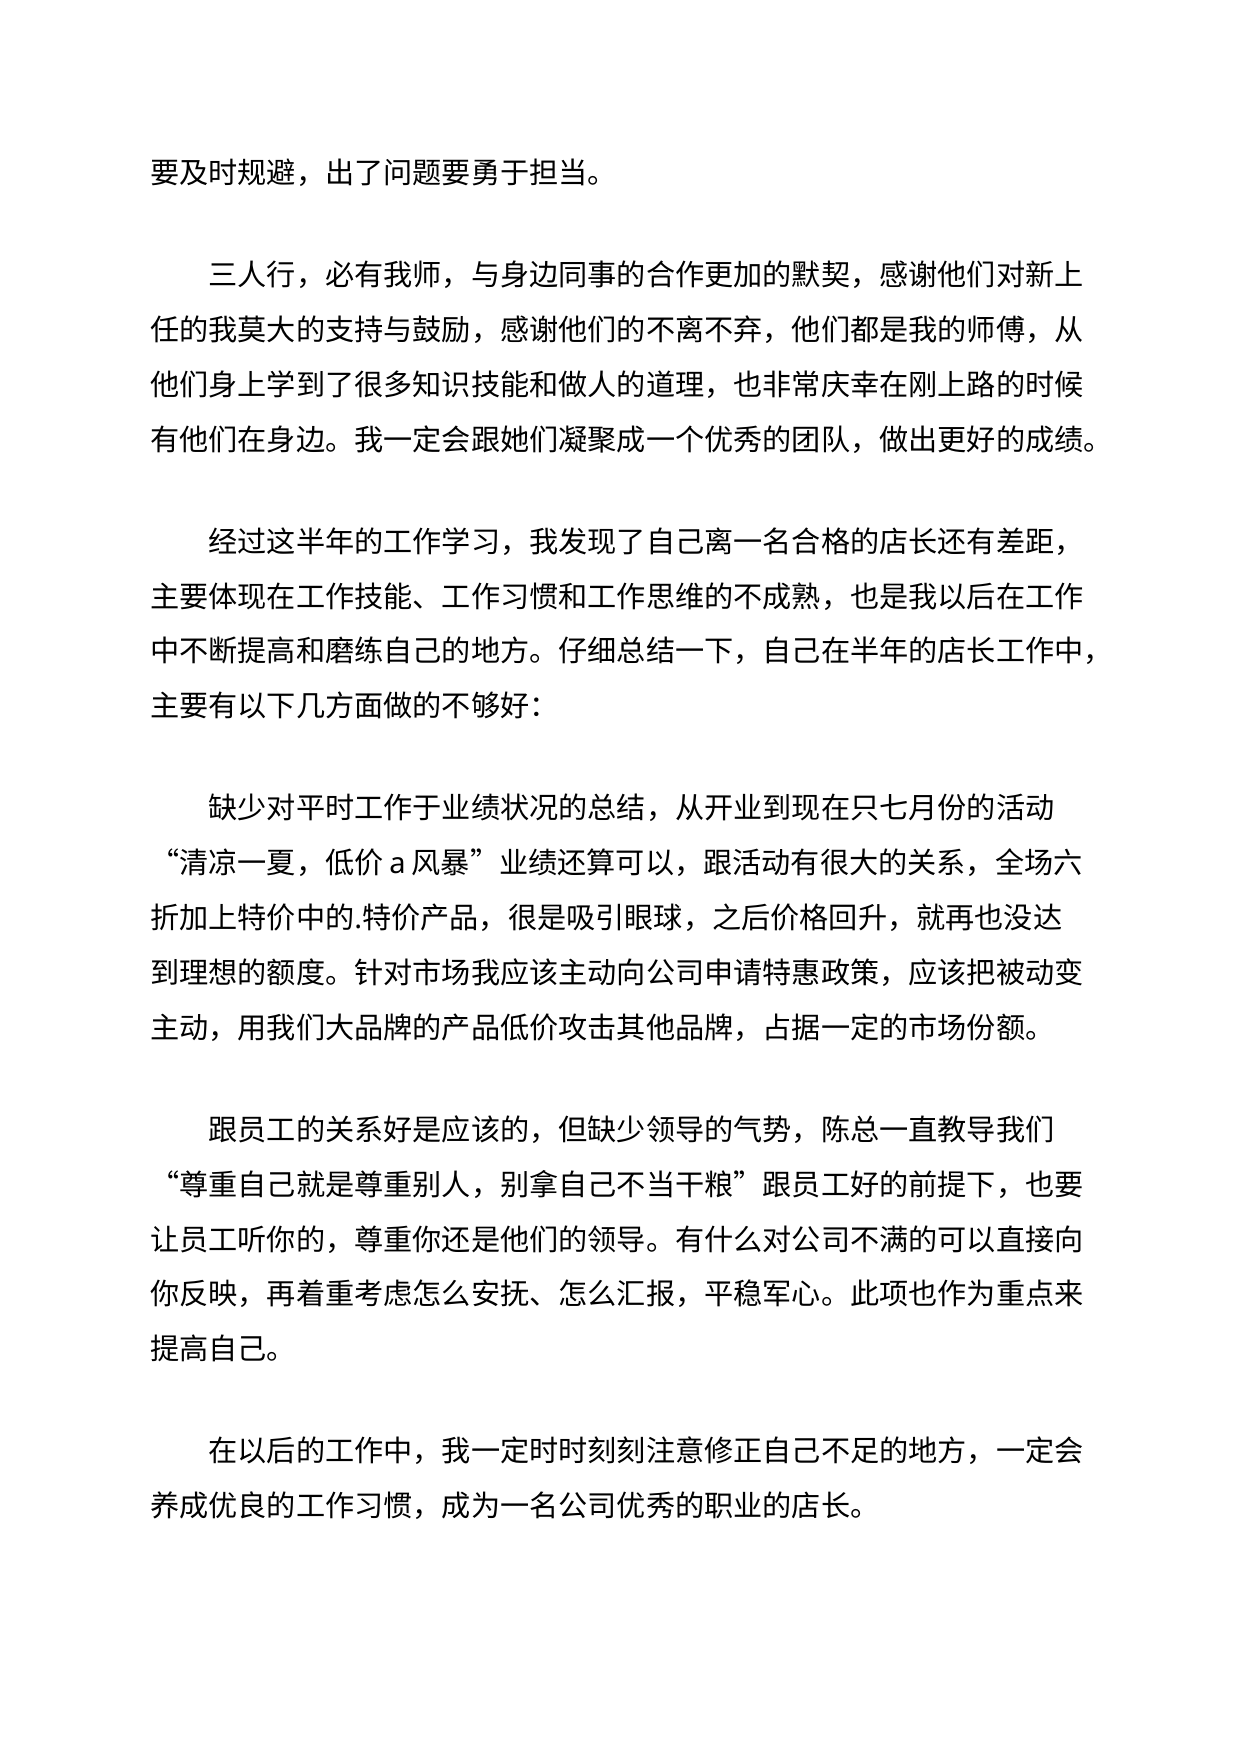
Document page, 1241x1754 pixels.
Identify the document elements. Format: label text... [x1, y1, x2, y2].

text 三人行，必有我师，与身边同事的合作更加的默契，感谢他们对新上任的我莫大的支持与鼓励，感谢他们的不离不弃，他们都是我的师傅，从他们身上学到了很多知识技能和做人的道理，也非常庆幸在刚上路的时候有他们在身边。我一定会跟她们凝聚成一个优秀的团队，做出更好的成绩。 [150, 252, 1090, 459]
text 经过这半年的工作学习，我发现了自己离一名合格的店长还有差距，主要体现在工作技能、工作习惯和工作思维的不成熟，也是我以后在工作中不断提高和磨练自己的地方。仔细总结一下，自己在半年的店长工作中，主要有以下几方面做的不够好： [150, 518, 1090, 725]
text 跟员工的关系好是应该的，但缺少领导的气势，陈总一直教导我们“尊重自己就是尊重别人，别拿自己不当干粮”跟员工好的前提下，也要让员工听你的，尊重你还是他们的领导。有什么对公司不满的可以直接向你反映，再着重考虑怎么安抚、怎么汇报，平稳军心。此项也作为重点来提高自己。 [150, 1106, 1090, 1368]
text 在以后的工作中，我一定时时刻刻注意修正自己不足的地方，一定会养成优良的工作习惯，成为一名公司优秀的职业的店长。 [150, 1428, 1090, 1525]
text 缺少对平时工作于业绩状况的总结，从开业到现在只七月份的活动“清凉一夏，低价a风暴”业绩还算可以，跟活动有很大的关系，全场六折加上特价中的.特价产品，很是吸引眼球，之后价格回升，就再也没达到理想的额度。针对市场我应该主动向公司申请特惠政策，应该把被动变主动，用我们大品牌的产品低价攻击其他品牌，占据一定的市场份额。 [150, 785, 1090, 1047]
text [150, 150, 1090, 192]
